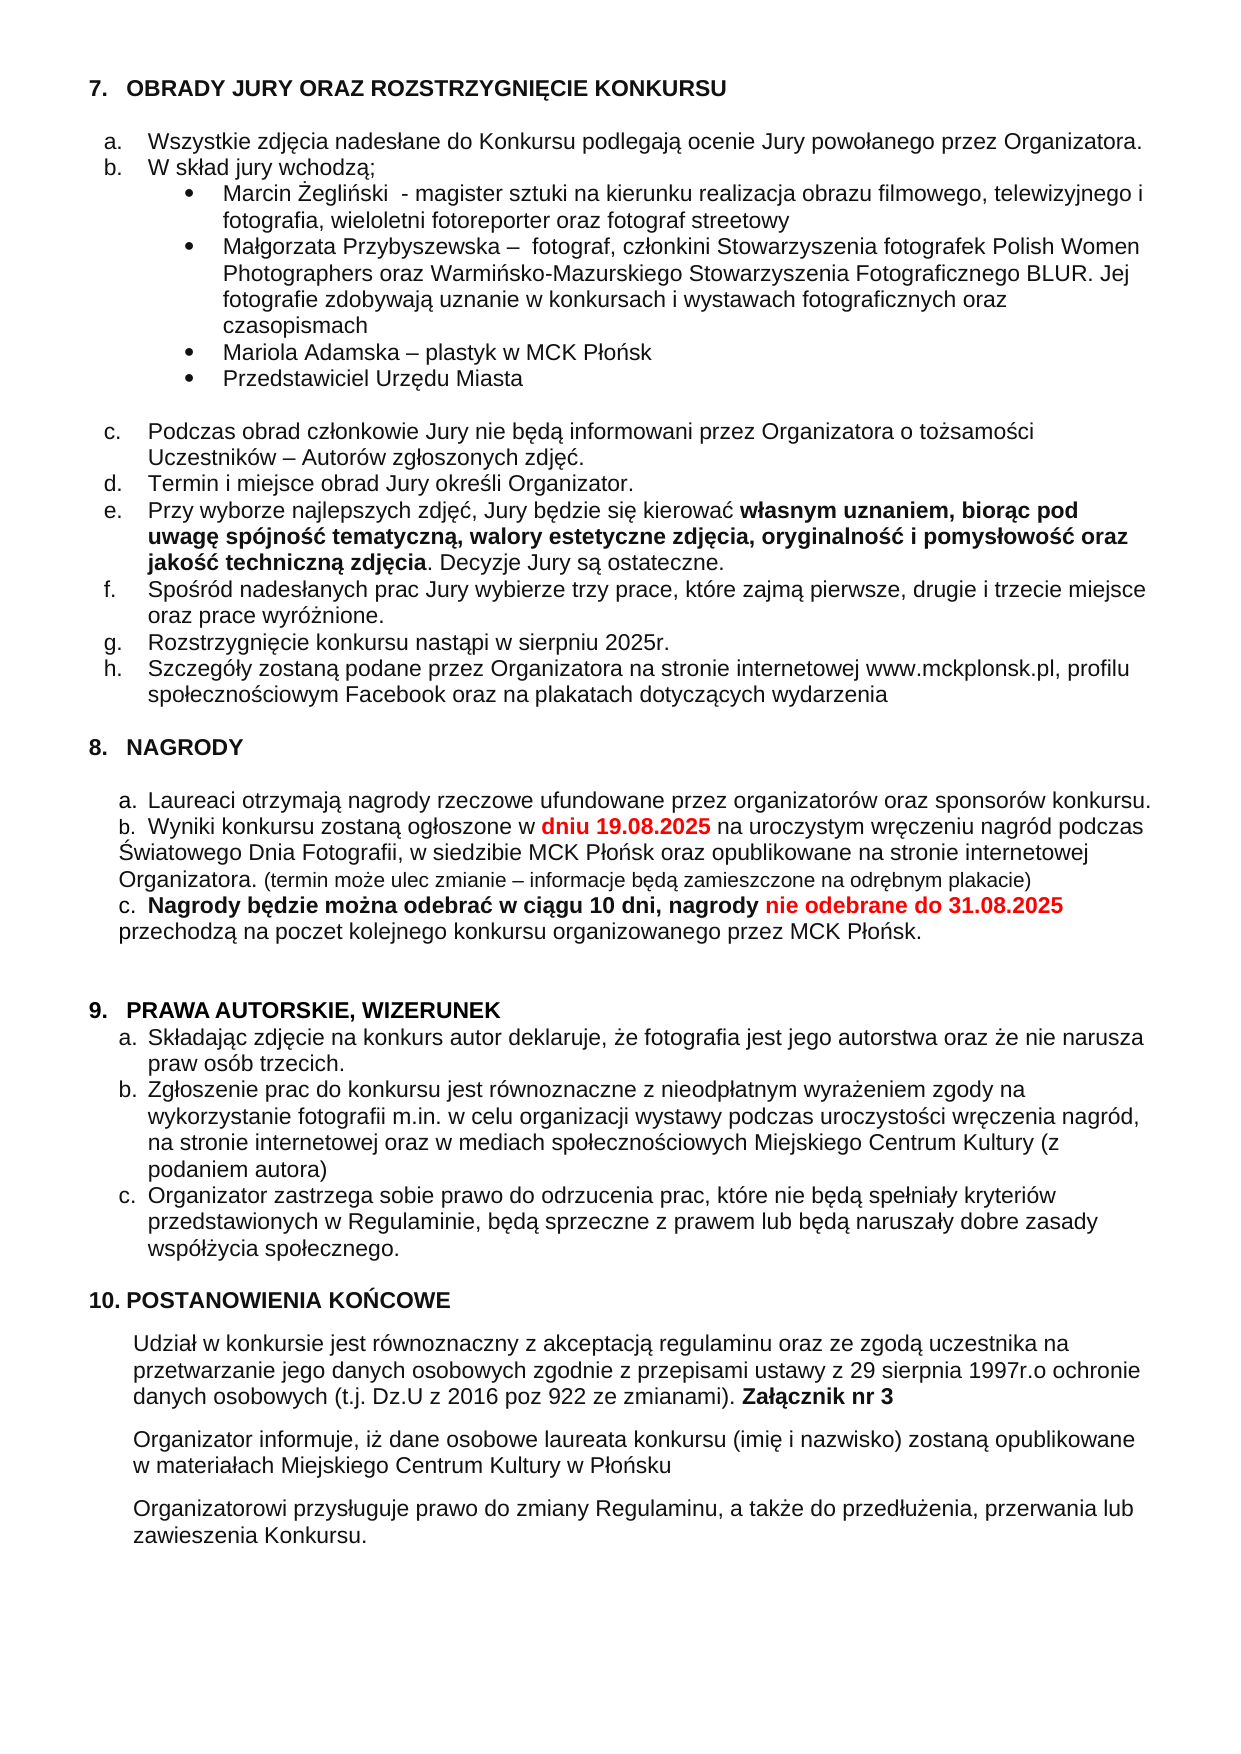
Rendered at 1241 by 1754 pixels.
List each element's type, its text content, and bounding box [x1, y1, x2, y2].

list Rozstrzygnięcie konkursu nastąpi w sierpniu 2025r. [103, 628, 1152, 655]
list Marcin Żegliński - magister sztuki na kierunku realizacja obrazu filmowego, telewizyjnego i fotografia, wieloletni fotoreporter oraz fotograf streetowy [185, 180, 1152, 233]
list Nagrody będzie można odebrać w ciągu 10 dni, nagrody nie odebrane do 31.08.2025 przechodzą na poczet kolejnego konkursu organizowanego przez MCK Płońsk. [118, 892, 1152, 945]
list POSTANOWIENIA KOŃCOWE [89, 1287, 1152, 1314]
list Laureaci otrzymają nagrody rzeczowe ufundowane przez organizatorów oraz sponsorów konkursu. [118, 787, 1152, 813]
text Organizatorowi przysługuje prawo do zmiany Regulaminu, a także do przedłużenia, przerwania lub zawieszenia Konkursu. [133, 1495, 1152, 1548]
list Przedstawiciel Urzędu Miasta [185, 365, 1152, 391]
list PRAWA AUTORSKIE, WIZERUNEK [89, 997, 1152, 1024]
list Składając zdjęcie na konkurs autor deklaruje, że fotografia jest jego autorstwa oraz że nie narusza praw osób trzecich. [118, 1024, 1152, 1076]
list Zgłoszenie prac do konkursu jest równoznaczne z nieodpłatnym wyrażeniem zgody na wykorzystanie fotografii m.in. w celu organizacji wystawy podczas uroczystości wręczenia nagród, na stronie internetowej oraz w mediach społecznościowych Miejskiego Centrum Kultury (z podaniem autora) [118, 1076, 1152, 1182]
list Przy wyborze najlepszych zdjęć, Jury będzie się kierować własnym uznaniem, biorąc pod uwagę spójność tematyczną, walory estetyczne zdjęcia, oryginalność i pomysłowość oraz jakość techniczną zdjęcia. Decyzje Jury są ostateczne. [103, 497, 1152, 576]
list Spośród nadesłanych prac Jury wybierze trzy prace, które zajmą pierwsze, drugie i trzecie miejsce oraz prace wyróżnione. [103, 576, 1152, 628]
list Termin i miejsce obrad Jury określi Organizator. [103, 470, 1152, 497]
list NAGRODY [89, 734, 1152, 760]
list Podczas obrad członkowie Jury nie będą informowani przez Organizatora o tożsamości Uczestników – Autorów zgłoszonych zdjęć. [103, 418, 1152, 470]
list Organizator zastrzega sobie prawo do odrzucenia prac, które nie będą spełniały kryteriów przedstawionych w Regulaminie, będą sprzeczne z prawem lub będą naruszały dobre zasady współżycia społecznego. [118, 1182, 1152, 1261]
list Mariola Adamska – plastyk w MCK Płońsk [185, 338, 1152, 365]
list W skład jury wchodzą; [103, 154, 1152, 180]
text Udział w konkursie jest równoznaczny z akceptacją regulaminu oraz ze zgodą uczestnika na przetwarzanie jego danych osobowych zgodnie z przepisami ustawy z 29 sierpnia 1997r.o ochronie danych osobowych (t.j. Dz.U z 2016 poz 922 ze zmianami). Załącznik nr 3 [133, 1330, 1152, 1409]
list Małgorzata Przybyszewska – fotograf, członkini Stowarzyszenia fotografek Polish Women Photographers oraz Warmińsko-Mazurskiego Stowarzyszenia Fotograficznego BLUR. Jej fotografie zdobywają uznanie w konkursach i wystawach fotograficznych oraz czasopismach [185, 233, 1152, 338]
list Wyniki konkursu zostaną ogłoszone w dniu 19.08.2025 na uroczystym wręczeniu nagród podczas Światowego Dnia Fotografii, w siedzibie MCK Płońsk oraz opublikowane na stronie internetowej Organizatora. (termin może ulec zmianie – informacje będą zamieszczone na odrębnym plakacie) [118, 813, 1152, 892]
list OBRADY JURY ORAZ ROZSTRZYGNIĘCIE KONKURSU [89, 75, 1152, 101]
list Wszystkie zdjęcia nadesłane do Konkursu podlegają ocenie Jury powołanego przez Organizatora. [103, 128, 1152, 154]
text Organizator informuje, iż dane osobowe laureata konkursu (imię i nazwisko) zostaną opublikowane w materiałach Miejskiego Centrum Kultury w Płońsku [133, 1426, 1152, 1479]
list Szczegóły zostaną podane przez Organizatora na stronie internetowej www.mckplonsk.pl, profilu społecznościowym Facebook oraz na plakatach dotyczących wydarzenia [103, 655, 1152, 707]
